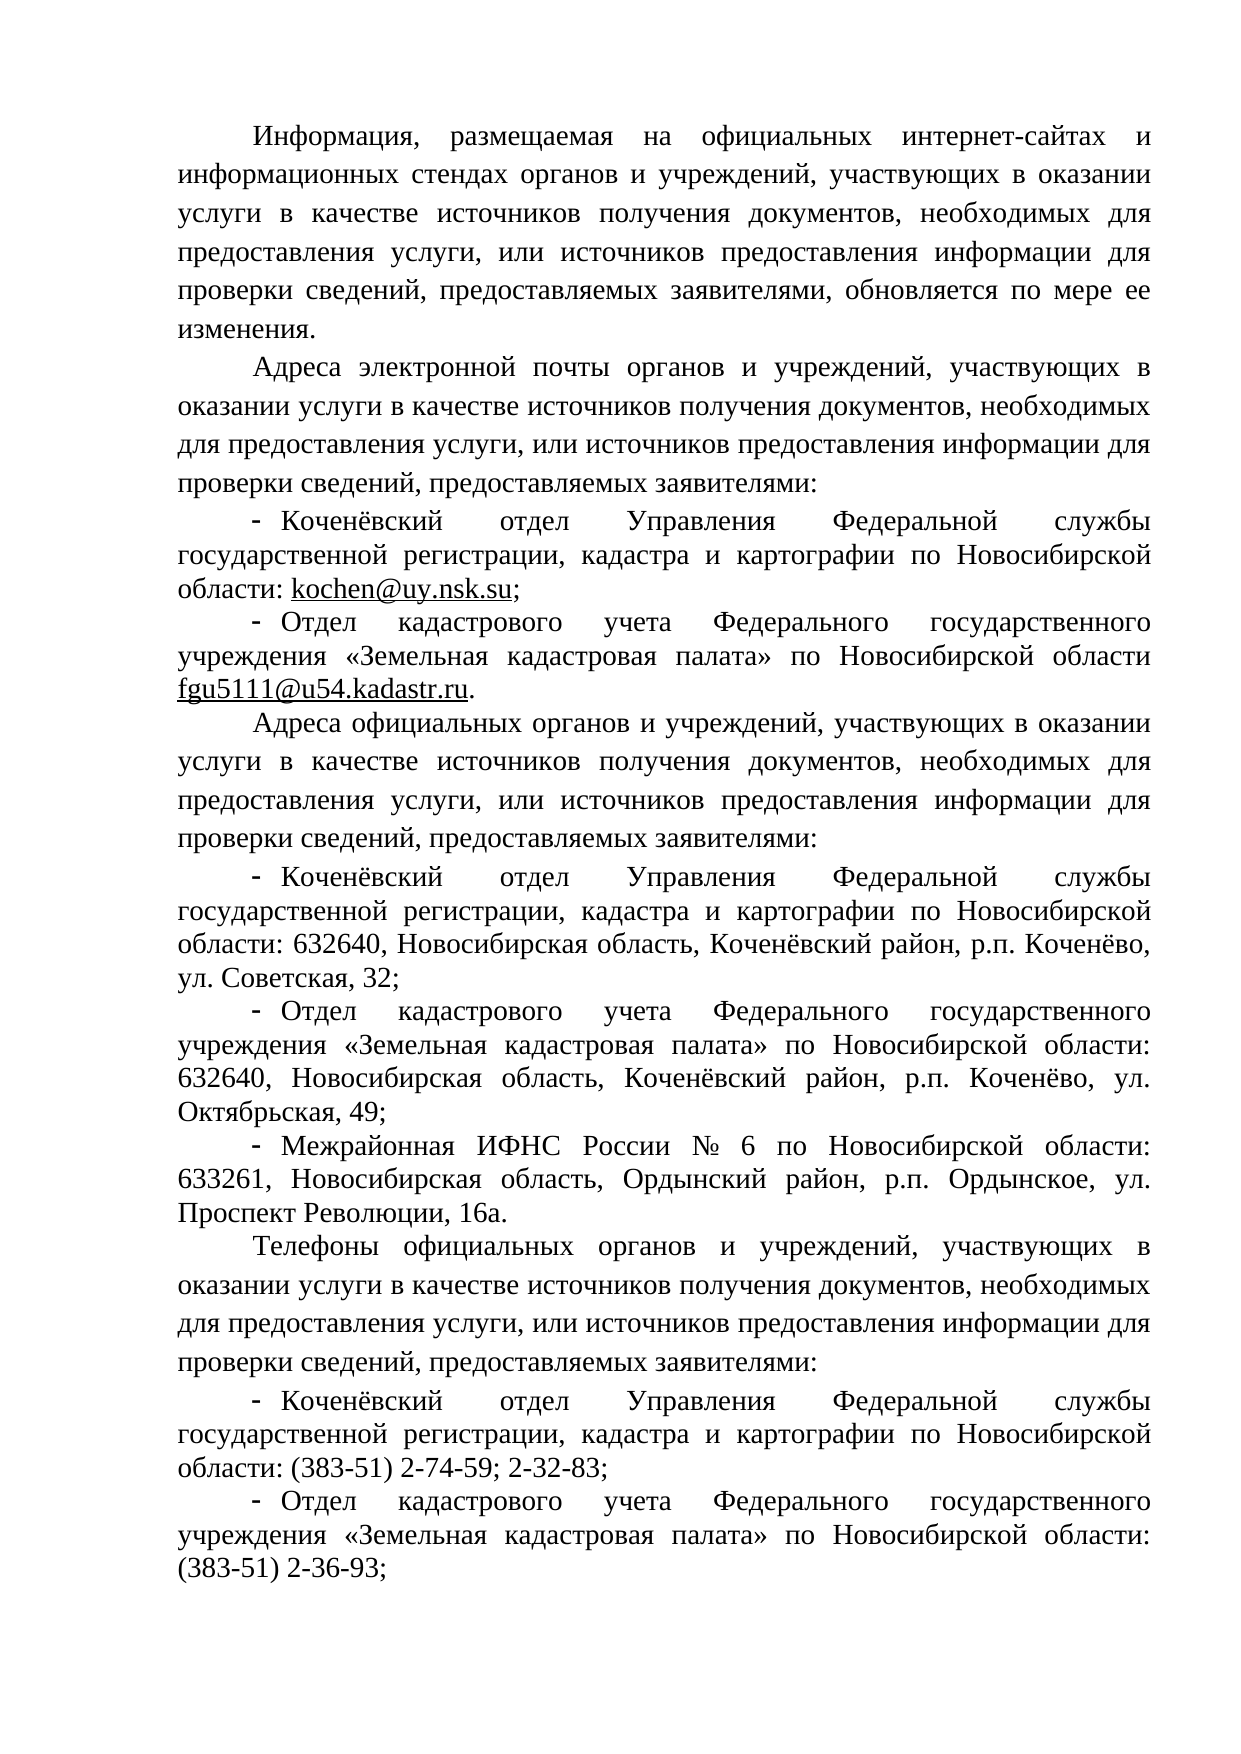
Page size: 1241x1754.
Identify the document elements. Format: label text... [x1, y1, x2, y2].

text Информация, размещаемая на официальных интернет-сайтах и информационных стендах органов и учреждений, участвующих в оказании услуги в качестве источников получения документов, необходимых для предоставления услуги, или источников предоставления информации для проверки сведений, предоставляемых заявителями, обновляется по мере ее изменения. [177, 118, 1152, 344]
list Коченёвский отдел Управления Федеральной службы государственной регистрации, кадастра и картографии по Новосибирской области: (383-51) 2-74-59; 2-32-83; [177, 1383, 1152, 1483]
text Адреса официальных органов и учреждений, участвующих в оказании услуги в качестве источников получения документов, необходимых для предоставления услуги, или источников предоставления информации для проверки сведений, предоставляемых заявителями: [177, 705, 1152, 854]
text Телефоны официальных органов и учреждений, участвующих в оказании услуги в качестве источников получения документов, необходимых для предоставления услуги, или источников предоставления информации для проверки сведений, предоставляемых заявителями: [177, 1228, 1152, 1378]
list Межрайонная ИФНС России № 6 по Новосибирской области: 633261, Новосибирская область, Ордынский район, р.п. Ордынское, ул. Проспект Революции, 16а. [177, 1128, 1152, 1228]
list Коченёвский отдел Управления Федеральной службы государственной регистрации, кадастра и картографии по Новосибирской области: 632640, Новосибирская область, Коченёвский район, р.п. Коченёво, ул. Советская, 32; [177, 859, 1152, 993]
list Отдел кадастрового учета Федерального государственного учреждения «Земельная кадастровая палата» по Новосибирской области: (383-51) 2-36-93; [177, 1483, 1152, 1584]
list Отдел кадастрового учета Федерального государственного учреждения «Земельная кадастровая палата» по Новосибирской области: 632640, Новосибирская область, Коченёвский район, р.п. Коченёво, ул. Октябрьская, 49; [177, 993, 1152, 1128]
list Коченёвский отдел Управления Федеральной службы государственной регистрации, кадастра и картографии по Новосибирской области: kochen@uy.nsk.su; [177, 503, 1152, 604]
list Отдел кадастрового учета Федерального государственного учреждения «Земельная кадастровая палата» по Новосибирской области fgu5111@u54.kadastr.ru. [177, 604, 1152, 705]
text Адреса электронной почты органов и учреждений, участвующих в оказании услуги в качестве источников получения документов, необходимых для предоставления услуги, или источников предоставления информации для проверки сведений, предоставляемых заявителями: [177, 349, 1152, 498]
